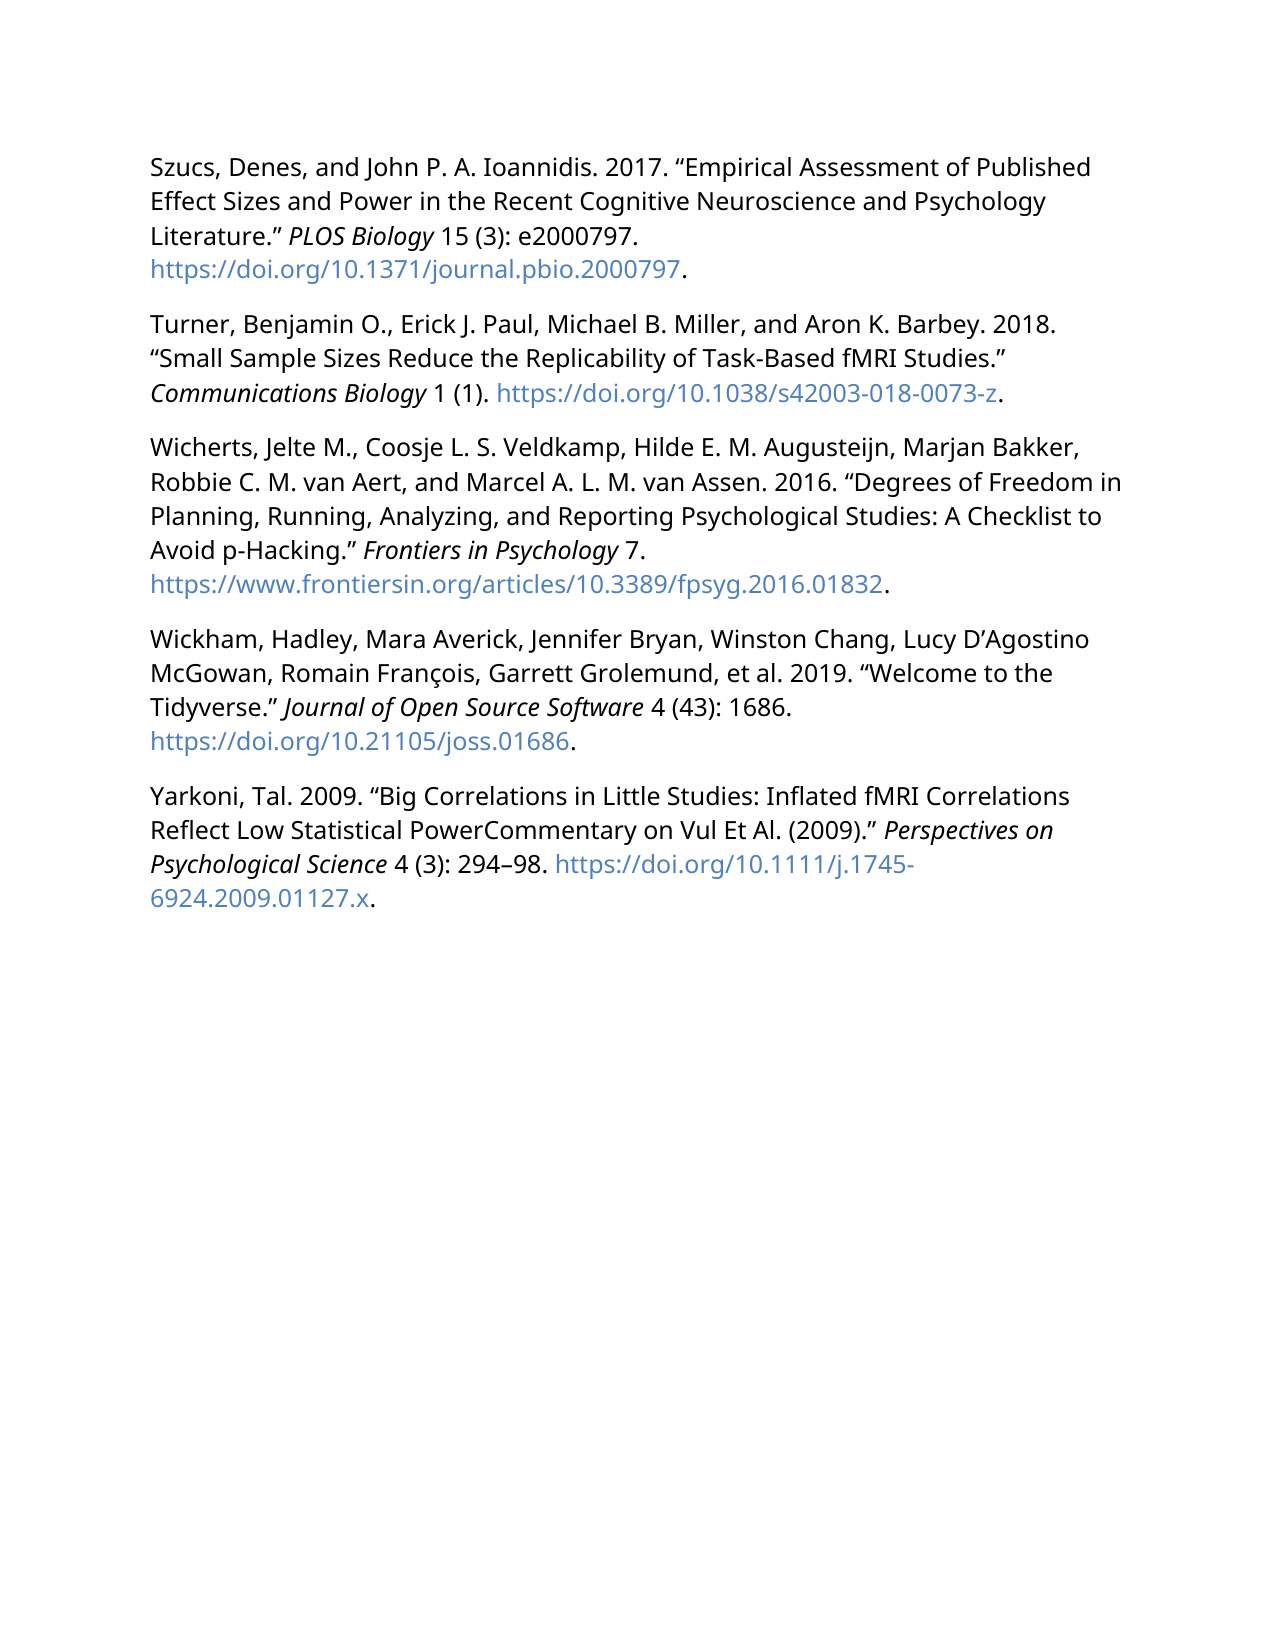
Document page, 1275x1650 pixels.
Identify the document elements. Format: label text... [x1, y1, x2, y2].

text Turner, Benjamin O., Erick J. Paul, Michael B. Miller, and Aron K. Barbey. 2018. “Small Sample Sizes Reduce the Replicability of Task-Based fMRI Studies.” Communications Biology 1 (1). https://doi.org/10.1038/s42003-018-0073-z. [150, 307, 1125, 409]
text Wickham, Hadley, Mara Averick, Jennifer Bryan, Winston Chang, Lucy D’Agostino McGowan, Romain François, Garrett Grolemund, et al. 2019. “Welcome to the Tidyverse.” Journal of Open Source Software 4 (43): 1686. https://doi.org/10.21105/joss.01686. [150, 621, 1125, 757]
text Szucs, Denes, and John P. A. Ioannidis. 2017. “Empirical Assessment of Published Effect Sizes and Power in the Recent Cognitive Neuroscience and Psychology Literature.” PLOS Biology 15 (3): e2000797. https://doi.org/10.1371/journal.pbio.2000797. [150, 150, 1125, 286]
text Yarkoni, Tal. 2009. “Big Correlations in Little Studies: Inflated fMRI Correlations Reflect Low Statistical PowerCommentary on Vul Et Al. (2009).” Perspectives on Psychological Science 4 (3): 294–98. https://doi.org/10.1111/j.1745-6924.2009.01127.x. [150, 778, 1125, 914]
text Wicherts, Jelte M., Coosje L. S. Veldkamp, Hilde E. M. Augusteijn, Marjan Bakker, Robbie C. M. van Aert, and Marcel A. L. M. van Assen. 2016. “Degrees of Freedom in Planning, Running, Analyzing, and Reporting Psychological Studies: A Checklist to Avoid p-Hacking.” Frontiers in Psychology 7. https://www.frontiersin.org/articles/10.3389/fpsyg.2016.01832. [150, 430, 1125, 600]
